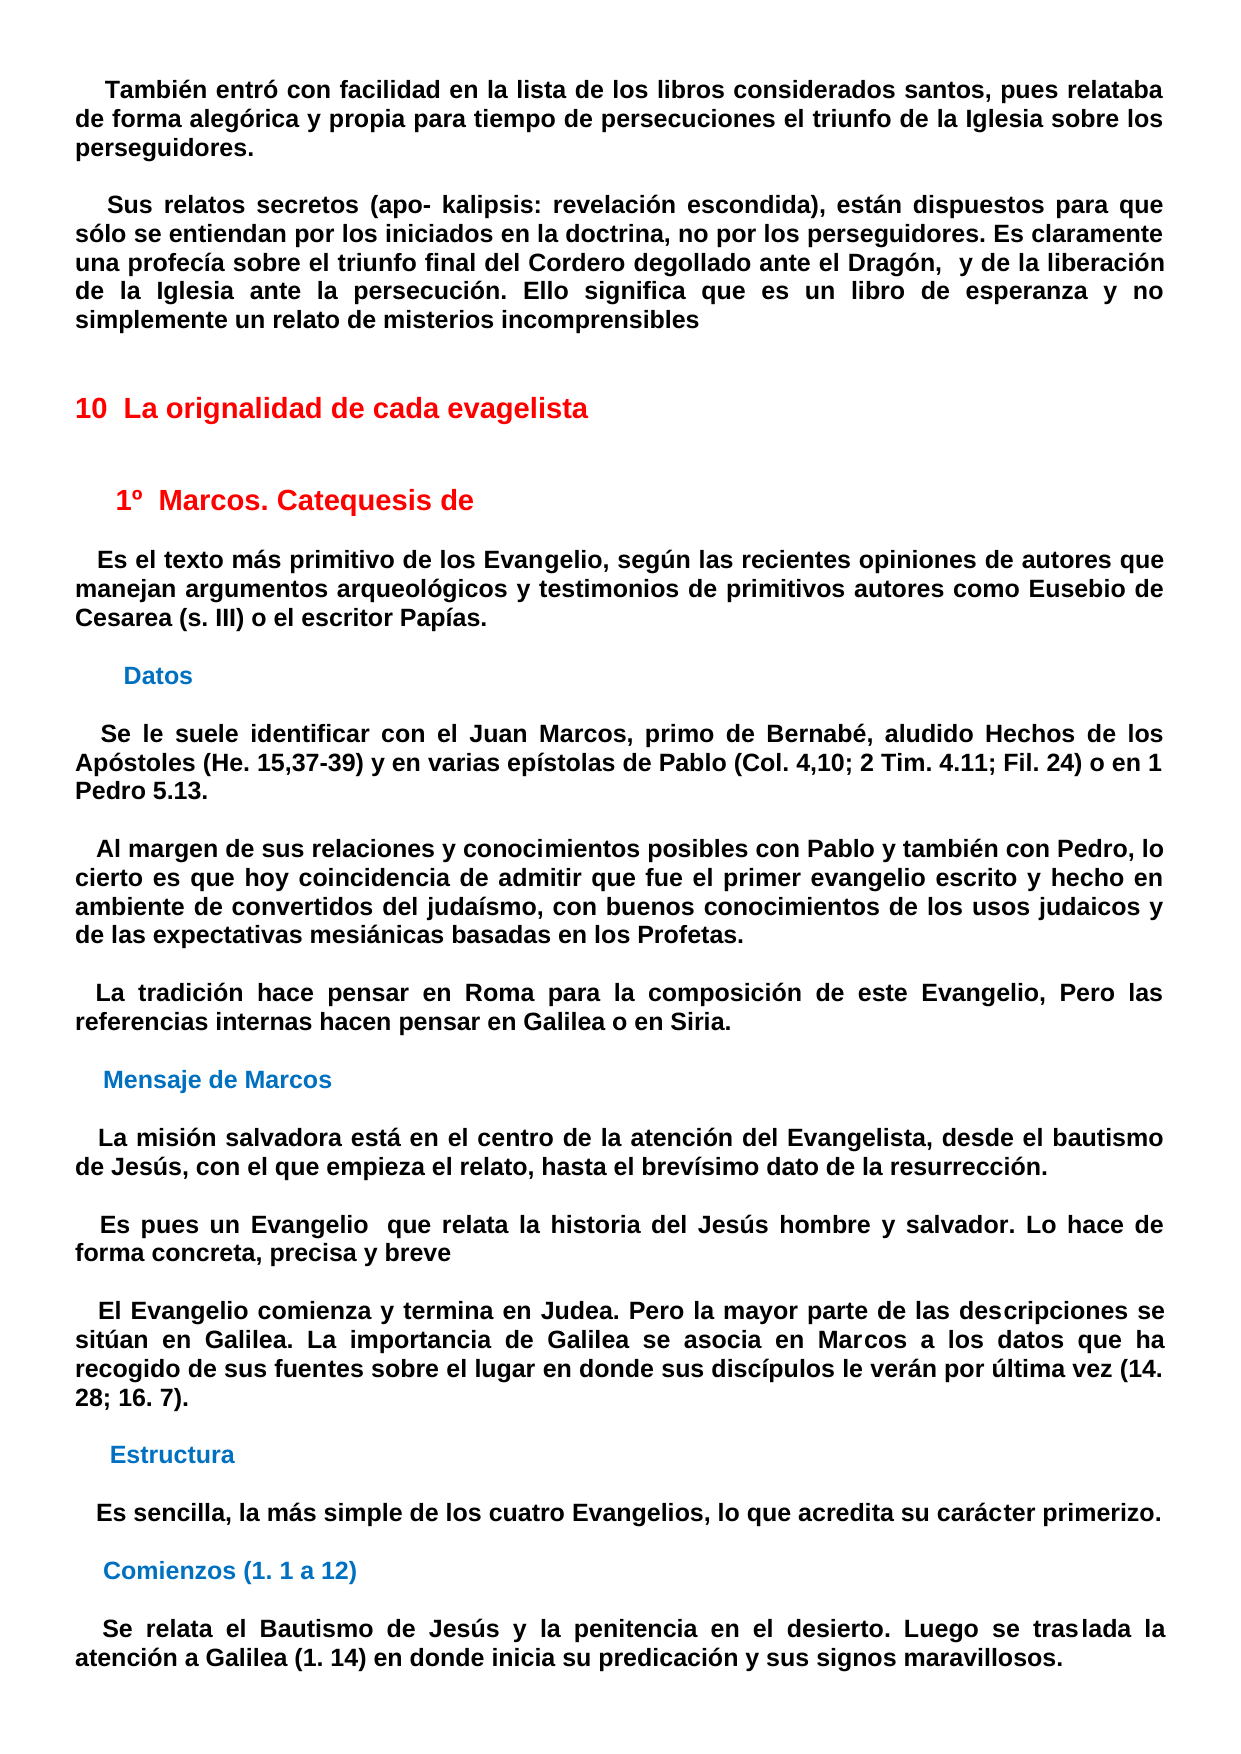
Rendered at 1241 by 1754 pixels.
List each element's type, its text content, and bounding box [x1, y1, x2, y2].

text Es el texto más primitivo de los Evangelio, según las recientes opiniones de autores que manejan argumentos arqueológicos y testimonios de primitivos autores como Eusebio de Cesarea (s. III) o el escritor Papías. [75, 545, 1165, 632]
text Es sencilla, la más simple de los cuatro Evangelios, lo que acredita su carácter primerizo. [75, 1498, 1165, 1527]
text 10 La orignalidad de cada evagelista [75, 391, 1165, 425]
text Mensaje de Marcos [75, 1065, 1165, 1094]
text La misión salvadora está en el centro de la atención del Evangelista, desde el bautismo de Jesús, con el que empieza el relato, hasta el brevísimo dato de la resurrección. [75, 1123, 1165, 1180]
text Se relata el Bautismo de Jesús y la penitencia en el desierto. Luego se traslada la atención a Galilea (1. 14) en donde inicia su predicación y sus signos maravillosos. [75, 1614, 1165, 1672]
text También entró con facilidad en la lista de los libros considerados santos, pues relataba de forma alegórica y propia para tiempo de persecuciones el triunfo de la Iglesia sobre los perseguidores. [75, 75, 1165, 161]
text Estructura [75, 1440, 1165, 1469]
text Es pues un Evangelio que relata la historia del Jesús hombre y salvador. Lo hace de forma concreta, precisa y breve [75, 1209, 1165, 1267]
text El Evangelio comienza y termina en Judea. Pero la mayor parte de las descripciones se sitúan en Galilea. La importancia de Galilea se asocia en Marcos a los datos que ha recogido de sus fuentes sobre el lugar en donde sus discípulos le verán por última vez (14. 28; 16. 7). [75, 1296, 1165, 1411]
text Comienzos (1. 1 a 12) [75, 1556, 1165, 1585]
text La tradición hace pensar en Roma para la composición de este Evangelio, Pero las referencias internas hacen pensar en Galilea o en Siria. [75, 978, 1165, 1036]
text Datos [75, 661, 1165, 689]
text Se le suele identificar con el Juan Marcos, primo de Bernabé, aludido Hechos de los Apóstoles (He. 15,37-39) y en varias epístolas de Pablo (Col. 4,10; 2 Tim. 4.11; Fil. 24) o en 1 Pedro 5.13. [75, 719, 1165, 805]
text 1º Marcos. Catequesis de [75, 483, 1165, 516]
text Sus relatos secretos (apo- kalipsis: revelación escondida), están dispuestos para que sólo se entiendan por los iniciados en la doctrina, no por los perseguidores. Es claramente una profecía sobre el triunfo final del Cordero degollado ante el Dragón, y de la liberación de la Iglesia ante la persecución. Ello significa que es un libro de esperanza y no simplemente un relato de misterios incomprensibles [75, 161, 1165, 334]
text Al margen de sus relaciones y conocimientos posibles con Pablo y también con Pedro, lo cierto es que hoy coincidencia de admitir que fue el primer evangelio escrito y hecho en ambiente de convertidos del judaísmo, con buenos conocimientos de los usos judaicos y de las expectativas mesiánicas basadas en los Profetas. [75, 834, 1165, 949]
